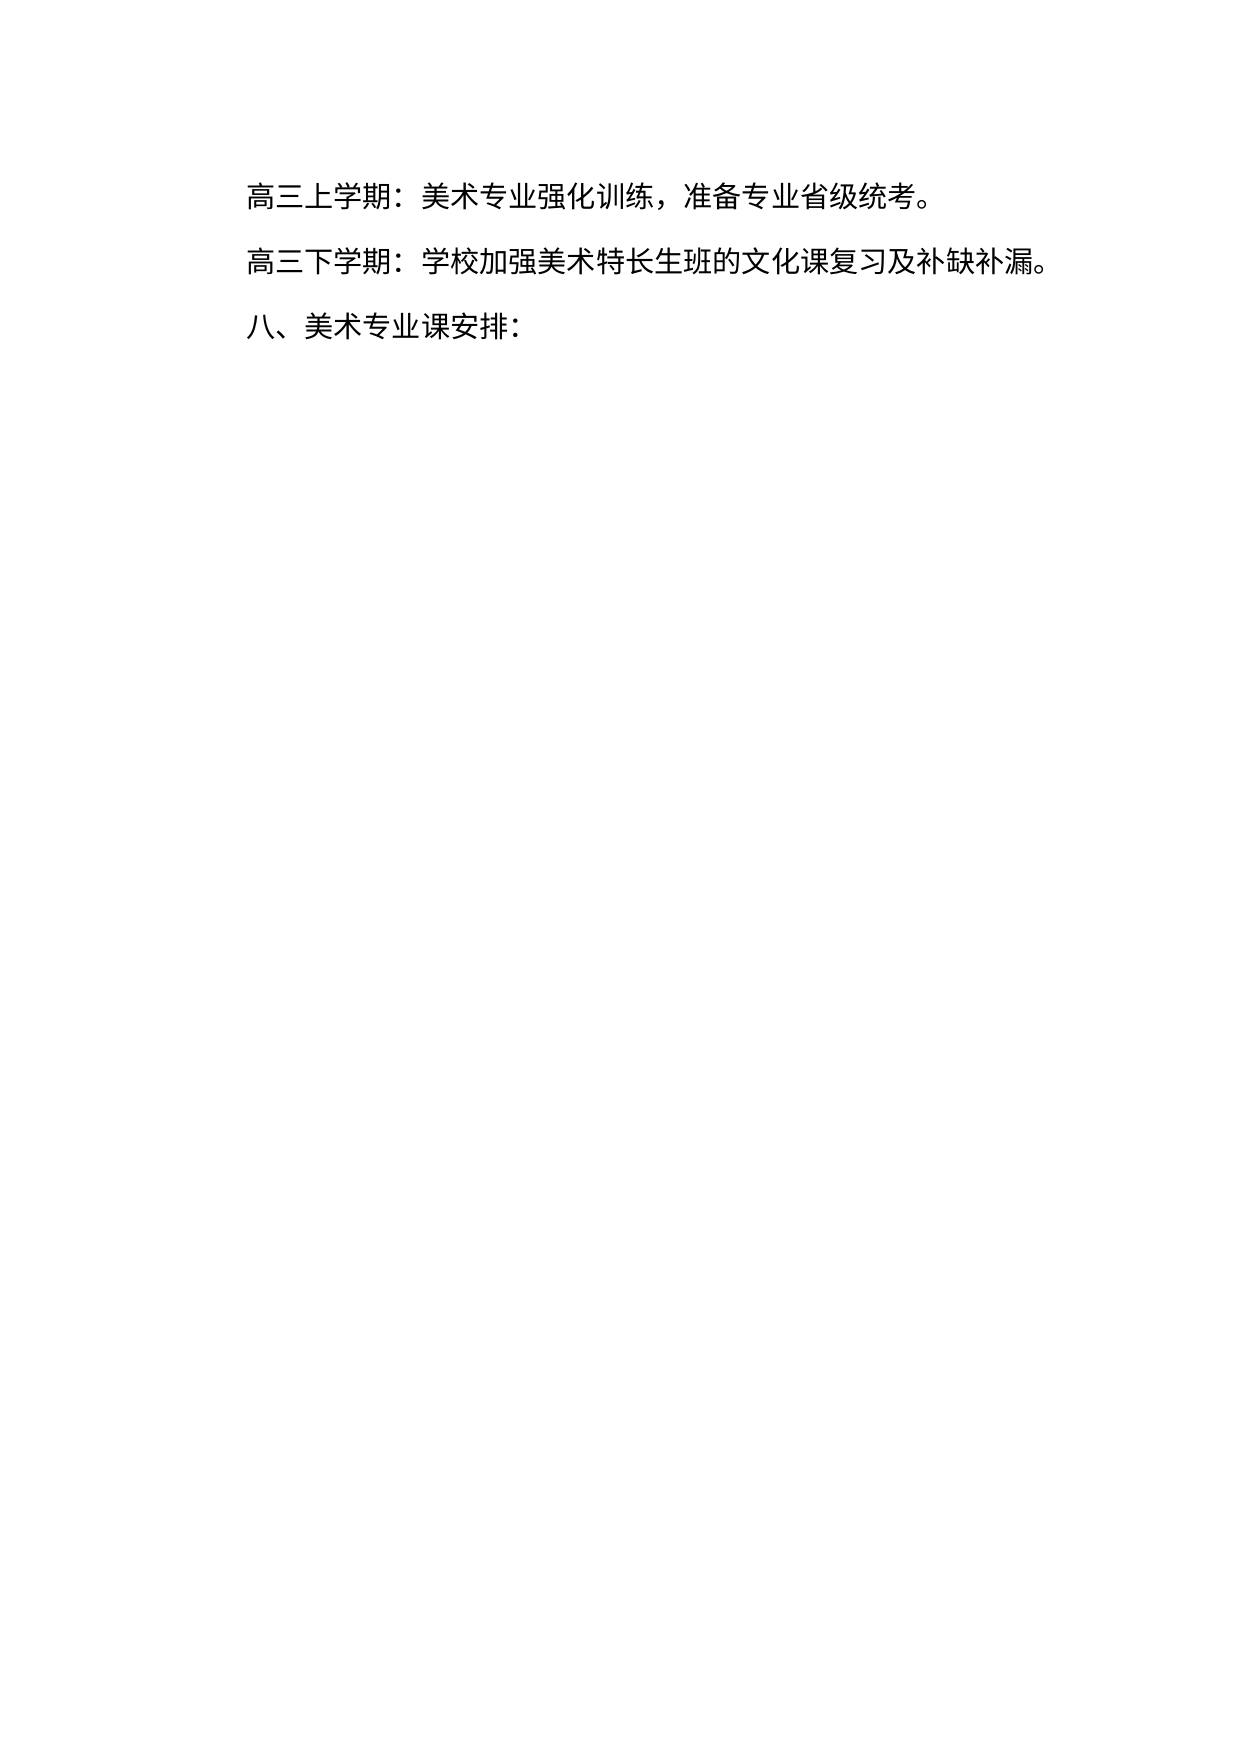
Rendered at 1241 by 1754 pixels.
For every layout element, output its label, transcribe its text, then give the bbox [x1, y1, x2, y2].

text 高三下学期：学校加强美术特长生班的文化课复习及补缺补漏。 [187, 227, 1053, 292]
list 美术专业课安排： [187, 292, 1053, 357]
text 高三上学期：美术专业强化训练，准备专业省级统考。 [187, 162, 1053, 227]
